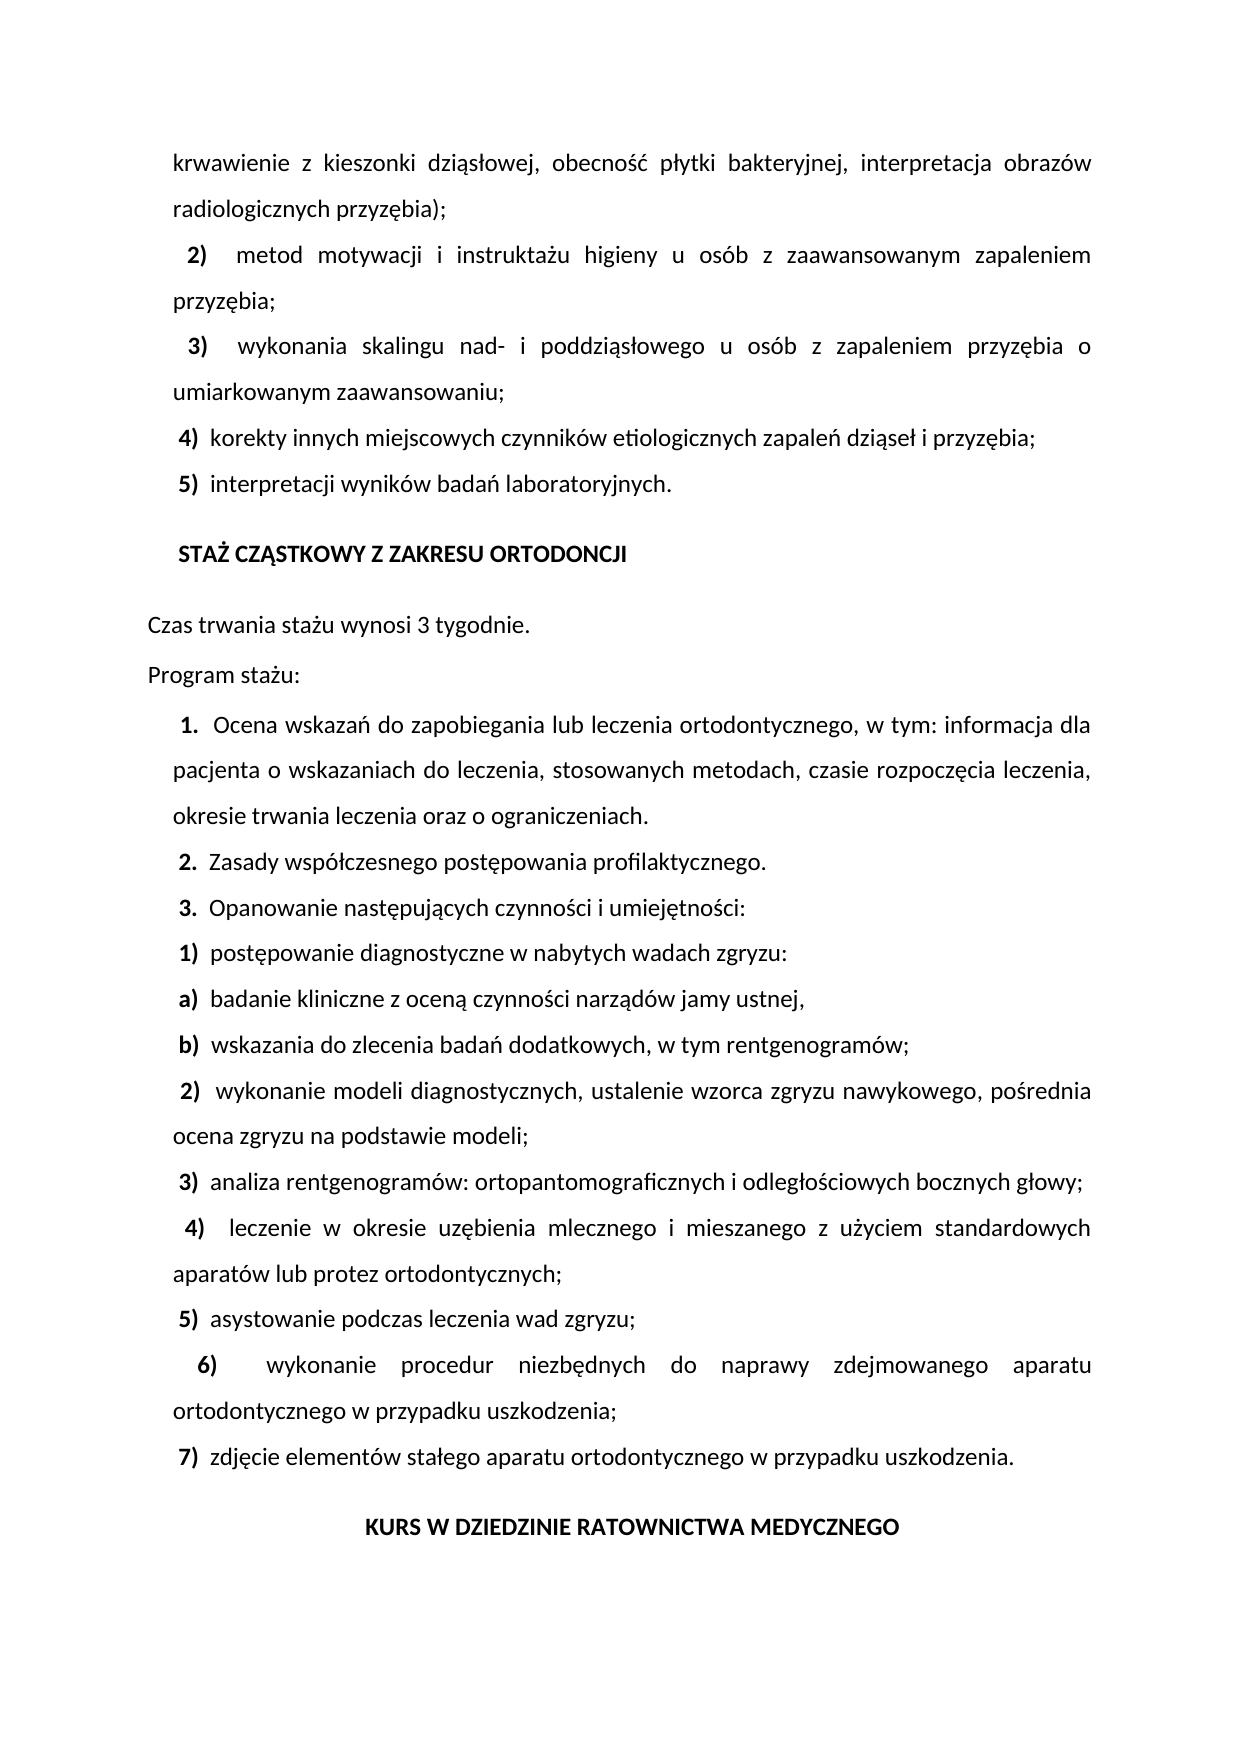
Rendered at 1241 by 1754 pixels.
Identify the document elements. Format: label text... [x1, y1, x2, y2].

text KURS W DZIEDZINIE RATOWNICTWA MEDYCZNEGO [172, 1511, 1093, 1542]
text 3. Opanowanie następujących czynności i umiejętności: [173, 892, 1093, 922]
text Czas trwania stażu wynosi 3 tygodnie. [148, 609, 1093, 640]
text 3) analiza rentgenogramów: ortopantomograficznych i odległościowych bocznych głowy; [173, 1166, 1093, 1197]
text 4) leczenie w okresie uzębienia mlecznego i mieszanego z użyciem standardowych aparatów lub protez ortodontycznych; [173, 1212, 1093, 1288]
text 3) wykonania skalingu nad- i poddziąsłowego u osób z zapaleniem przyzębia o umiarkowanym zaawansowaniu; [173, 331, 1093, 407]
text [173, 148, 1093, 224]
text a) badanie kliniczne z oceną czynności narządów jamy ustnej, [173, 983, 1093, 1014]
text Program stażu: [148, 659, 1093, 689]
text 5) interpretacji wyników badań laboratoryjnych. [172, 468, 1093, 498]
text 4) korekty innych miejscowych czynników etiologicznych zapaleń dziąseł i przyzębia; [173, 422, 1093, 452]
text 6) wykonanie procedur niezbędnych do naprawy zdejmowanego aparatu ortodontycznego w przypadku uszkodzenia; [173, 1349, 1093, 1425]
text STAŻ CZĄSTKOWY Z ZAKRESU ORTODONCJI [172, 538, 1093, 569]
text 5) asystowanie podczas leczenia wad zgryzu; [173, 1303, 1093, 1334]
text 2) wykonanie modeli diagnostycznych, ustalenie wzorca zgryzu nawykowego, pośrednia ocena zgryzu na podstawie modeli; [173, 1075, 1093, 1151]
text 7) zdjęcie elementów stałego aparatu ortodontycznego w przypadku uszkodzenia. [172, 1441, 1093, 1471]
text 2. Zasady współczesnego postępowania profilaktycznego. [173, 846, 1093, 877]
text b) wskazania do zlecenia badań dodatkowych, w tym rentgenogramów; [173, 1029, 1093, 1059]
text 2) metod motywacji i instruktażu higieny u osób z zaawansowanym zapaleniem przyzębia; [173, 239, 1093, 315]
text 1) postępowanie diagnostyczne w nabytych wadach zgryzu: [173, 938, 1093, 968]
text 1. Ocena wskazań do zapobiegania lub leczenia ortodontycznego, w tym: informacja dla pacjenta o wskazaniach do leczenia, stosowanych metodach, czasie rozpoczęcia leczenia, okresie trwania leczenia oraz o ograniczeniach. [173, 709, 1093, 831]
